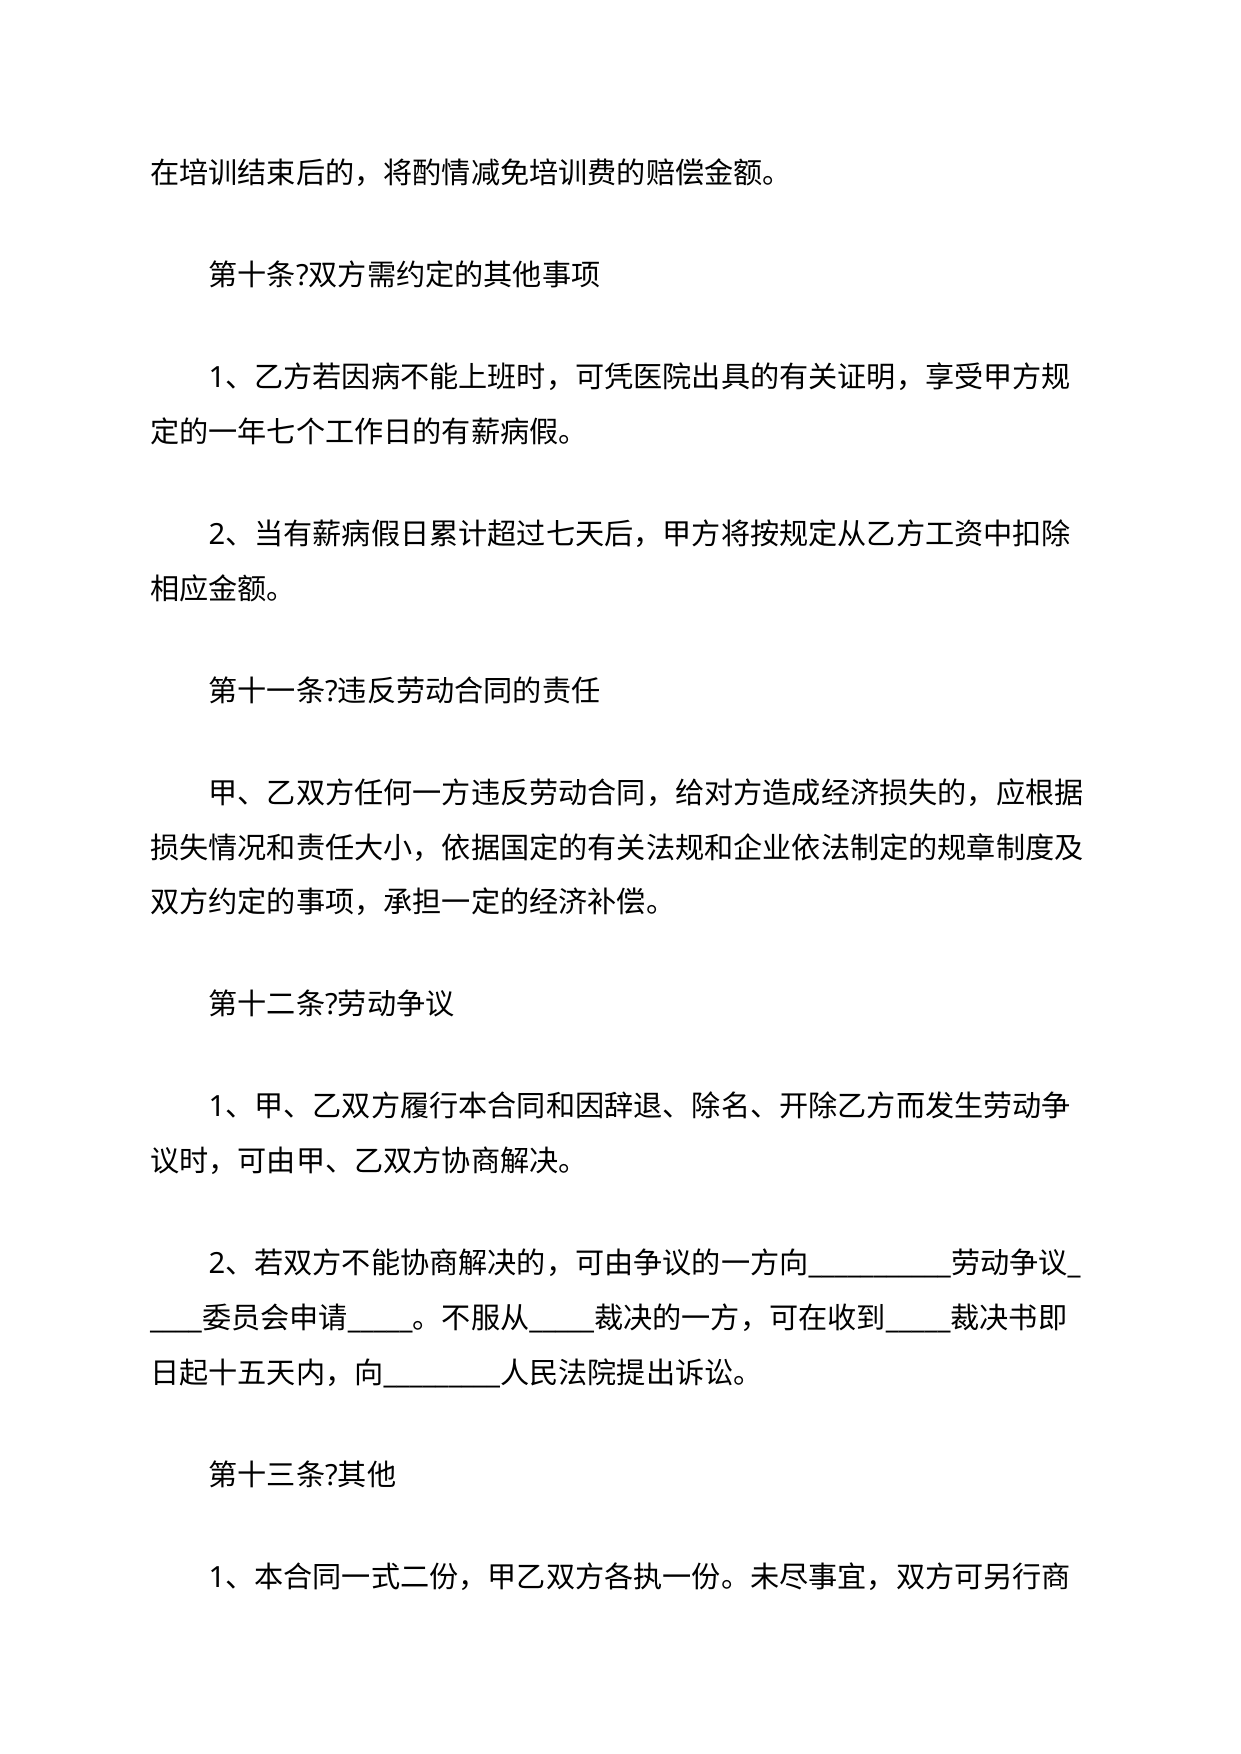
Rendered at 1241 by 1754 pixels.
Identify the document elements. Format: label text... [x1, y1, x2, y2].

text 2、当有薪病假日累计超过七天后，甲方将按规定从乙方工资中扣除相应金额。 [150, 511, 1090, 608]
text 第十二条?劳动争议 [150, 981, 1090, 1023]
text 2、若双方不能协商解决的，可由争议的一方向___________劳动争议_____委员会申请_____。不服从_____裁决的一方，可在收到_____裁决书即日起十五天内，向_________人民法院提出诉讼。 [150, 1239, 1090, 1392]
text 1、甲、乙双方履行本合同和因辞退、除名、开除乙方而发生劳动争议时，可由甲、乙双方协商解决。 [150, 1083, 1090, 1180]
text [150, 1553, 1090, 1596]
text 1、乙方若因病不能上班时，可凭医院出具的有关证明，享受甲方规定的一年七个工作日的有薪病假。 [150, 354, 1090, 451]
text 第十条?双方需约定的其他事项 [150, 252, 1090, 294]
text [150, 150, 1090, 192]
text 第十一条?违反劳动合同的责任 [150, 667, 1090, 710]
text 第十三条?其他 [150, 1452, 1090, 1494]
text 甲、乙双方任何一方违反劳动合同，给对方造成经济损失的，应根据损失情况和责任大小，依据国定的有关法规和企业依法制定的规章制度及双方约定的事项，承担一定的经济补偿。 [150, 769, 1090, 921]
